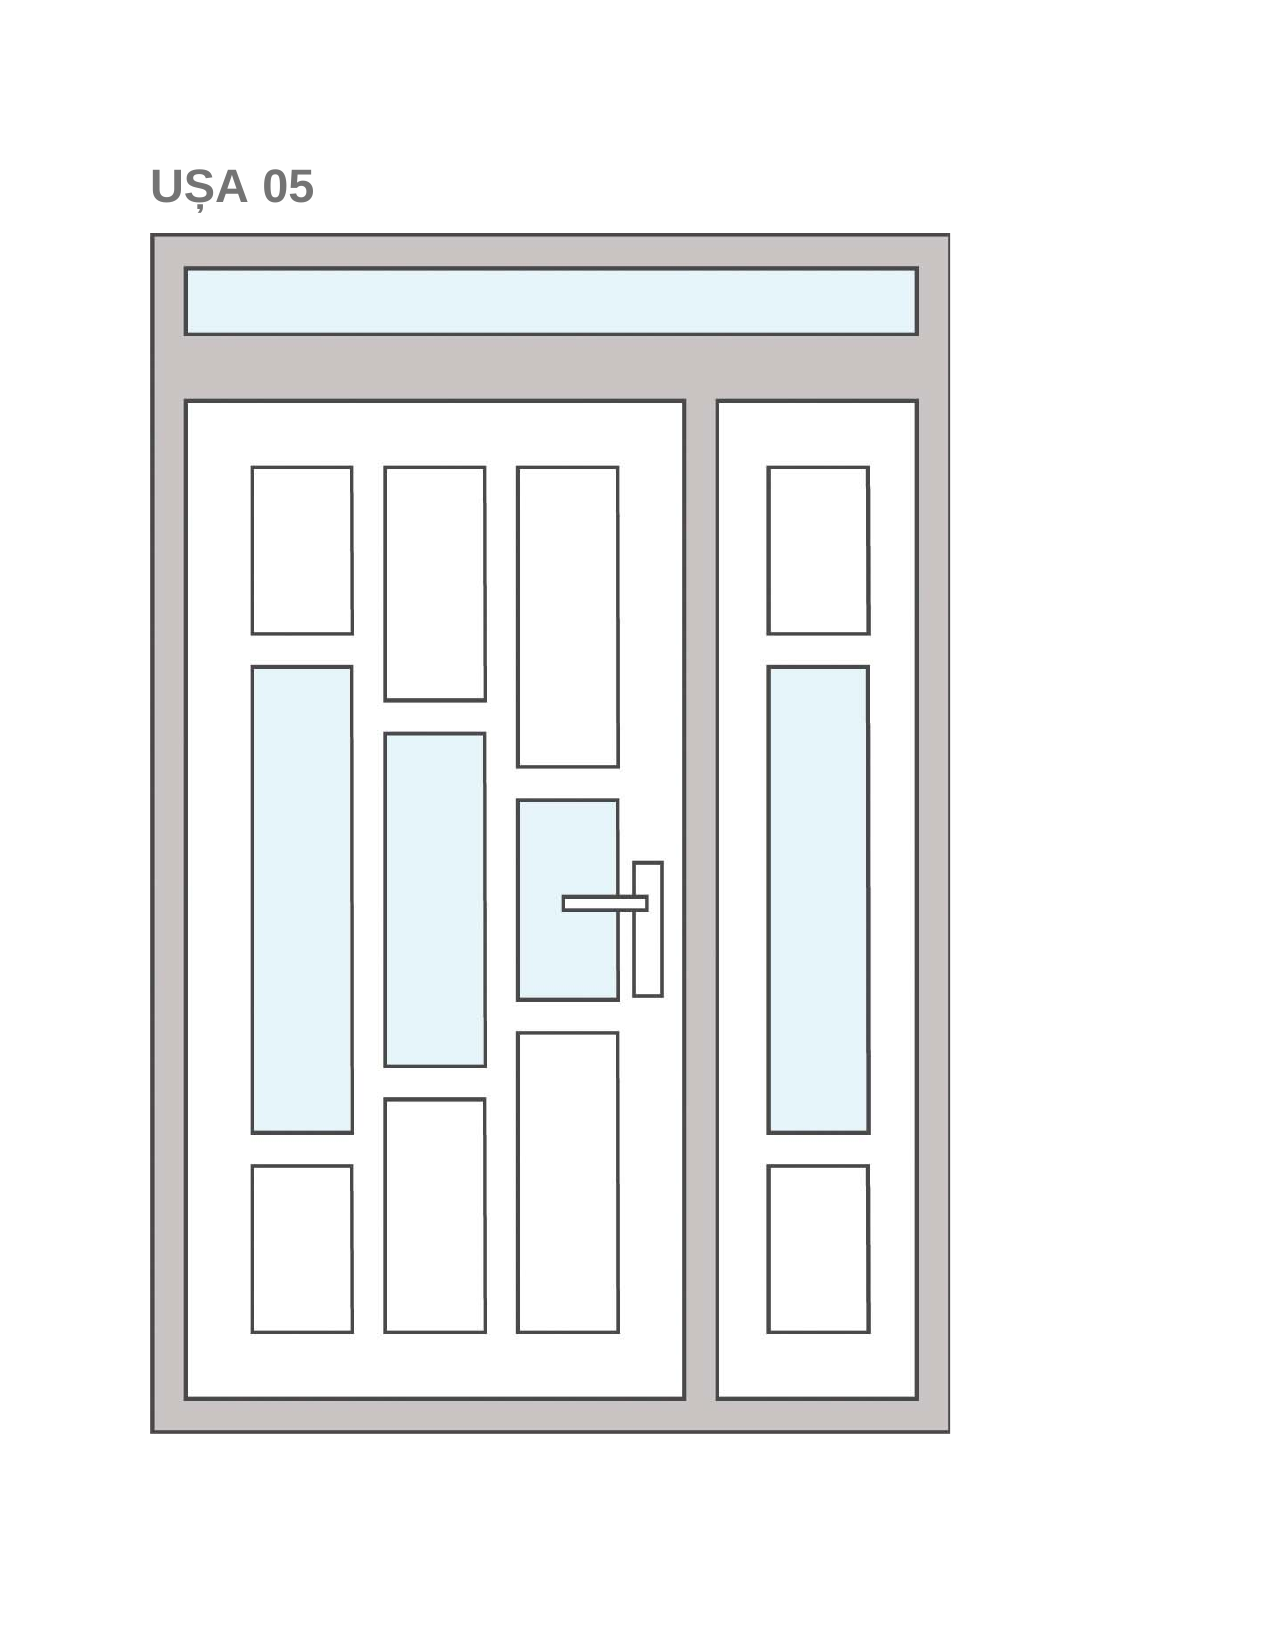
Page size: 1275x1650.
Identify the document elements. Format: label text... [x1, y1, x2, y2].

picture [150, 233, 951, 1434]
text UȘA 05 [150, 150, 1125, 212]
